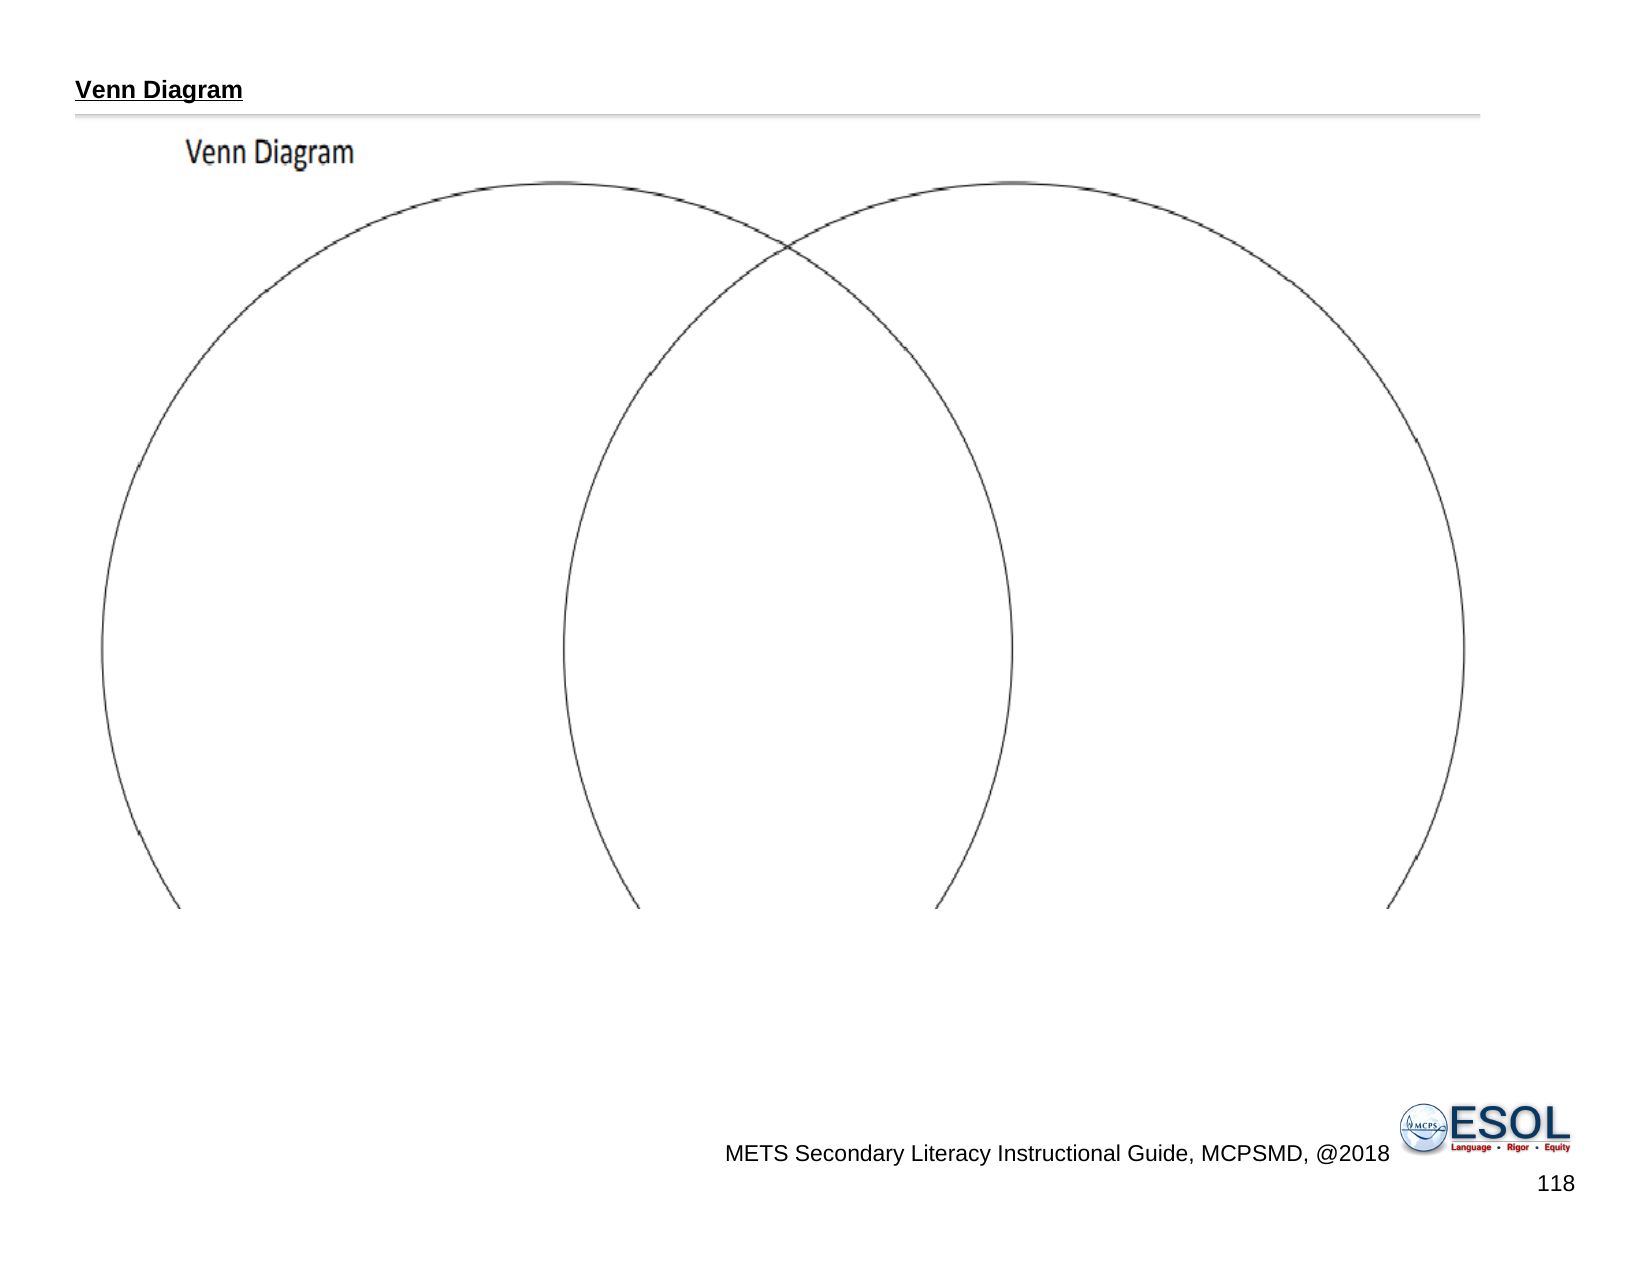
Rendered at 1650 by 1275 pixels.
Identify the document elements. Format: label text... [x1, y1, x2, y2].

picture [75, 114, 1481, 909]
picture [1396, 1099, 1575, 1161]
subtitle Venn Diagram [75, 75, 1575, 104]
